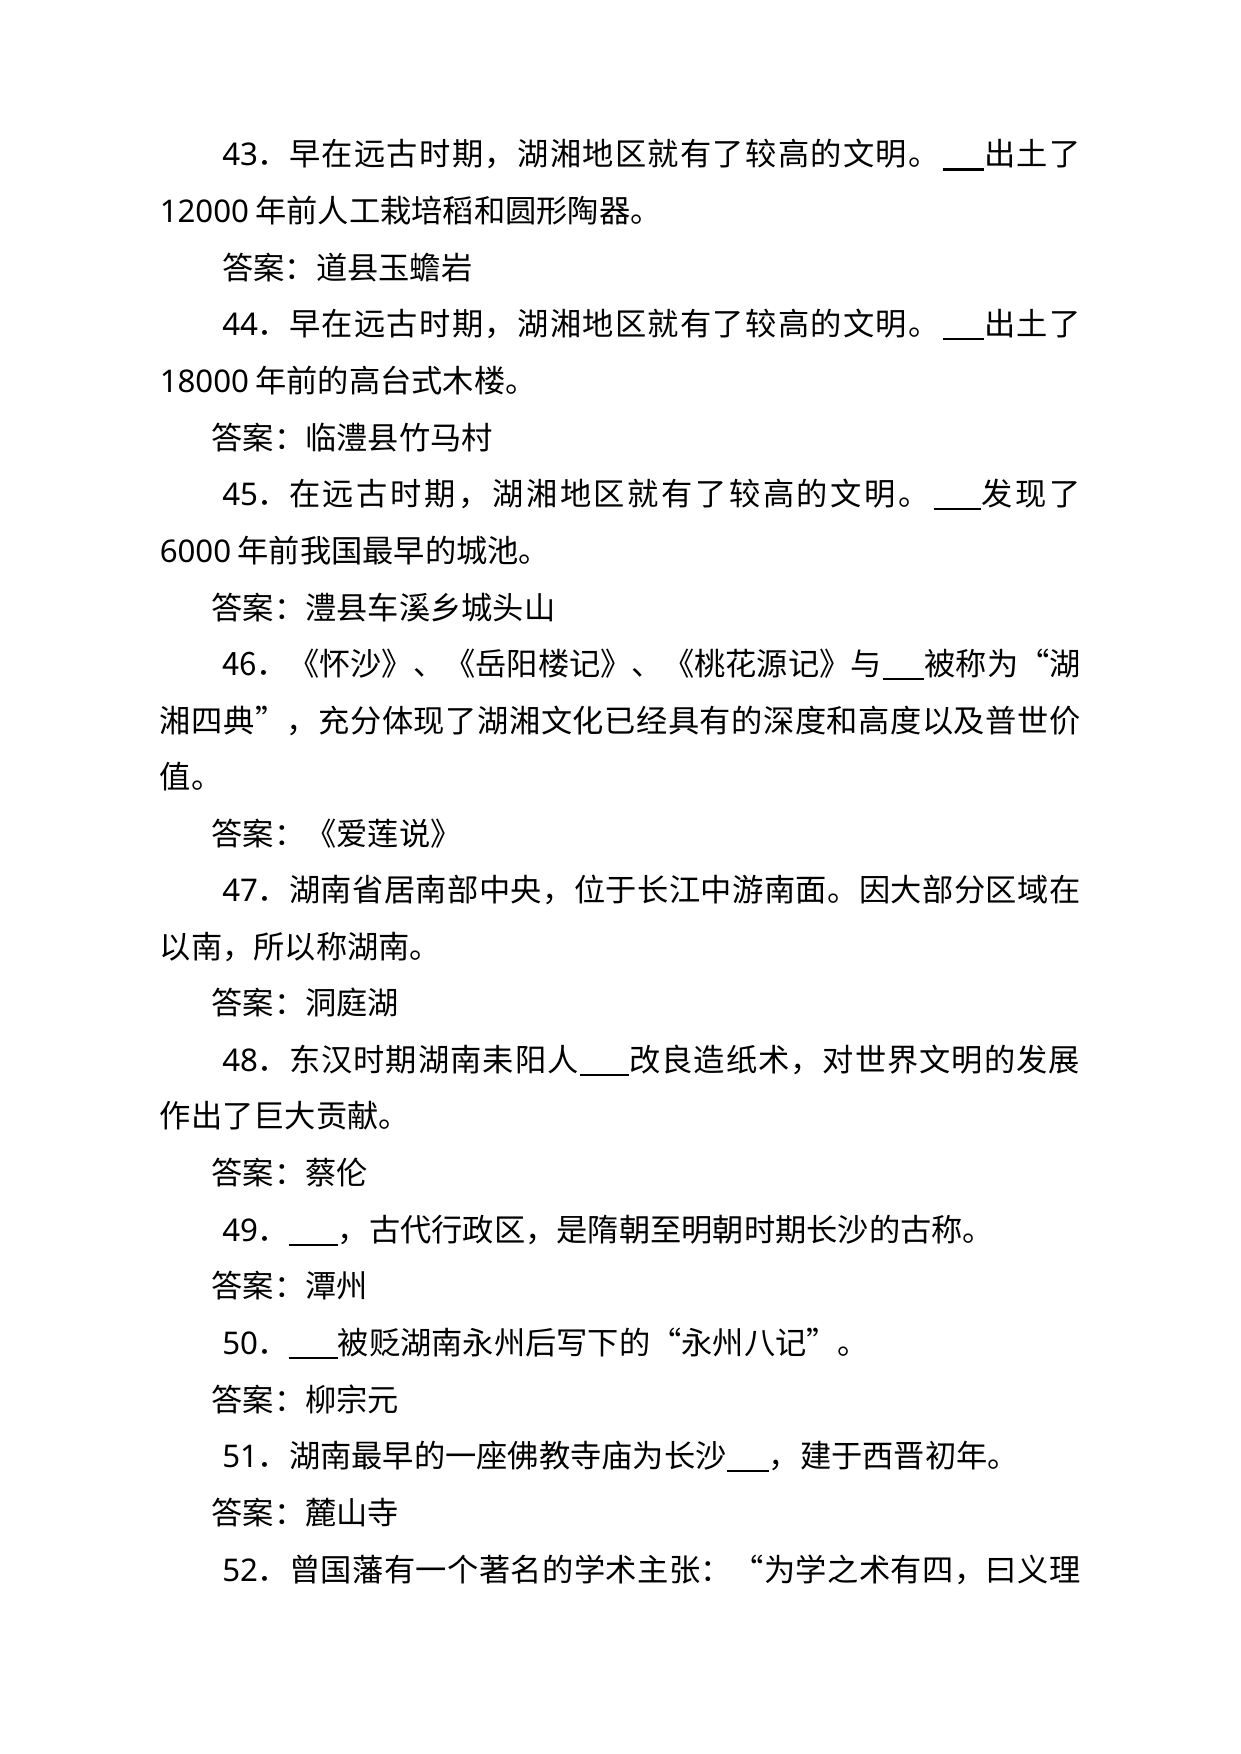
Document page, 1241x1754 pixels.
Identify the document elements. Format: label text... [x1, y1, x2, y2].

text 答案：麓山寺 [203, 1488, 1081, 1533]
text 答案：道县玉蟾岩 [159, 243, 1081, 288]
text 答案：洞庭湖 [203, 978, 1081, 1024]
list 湖南省居南部中央，位于长江中游南面。因大部分区域在 以南，所以称湖南。 [159, 865, 1081, 967]
list 在远古时期，湖湘地区就有了较高的文明。 发现了6000年前我国最早的城池。 [159, 469, 1081, 571]
text 答案：临澧县竹马村 [203, 413, 1081, 458]
list 湖南最早的一座佛教寺庙为长沙 ，建于西晋初年。 [159, 1431, 1081, 1477]
list 被贬湖南永州后写下的“永州八记”。 [159, 1318, 1081, 1363]
list 早在远古时期，湖湘地区就有了较高的文明。 出土了18000年前的高台式木楼。 [159, 299, 1081, 401]
text 答案：柳宗元 [203, 1375, 1081, 1420]
text 答案：澧县车溪乡城头山 [203, 583, 1081, 628]
list ，古代行政区，是隋朝至明朝时期长沙的古称。 [159, 1205, 1081, 1250]
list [159, 1545, 1081, 1590]
list 早在远古时期，湖湘地区就有了较高的文明。 出土了12000年前人工栽培稻和圆形陶器。 [159, 129, 1081, 232]
text 答案：潭州 [203, 1261, 1081, 1307]
text 答案：《爱莲说》 [203, 809, 1081, 854]
list 《怀沙》、《岳阳楼记》、《桃花源记》与 被称为“湖湘四典”，充分体现了湖湘文化已经具有的深度和高度以及普世价值。 [159, 639, 1081, 797]
text 答案：蔡伦 [203, 1148, 1081, 1193]
list 东汉时期湖南耒阳人 改良造纸术，对世界文明的发展作出了巨大贡献。 [159, 1035, 1081, 1137]
